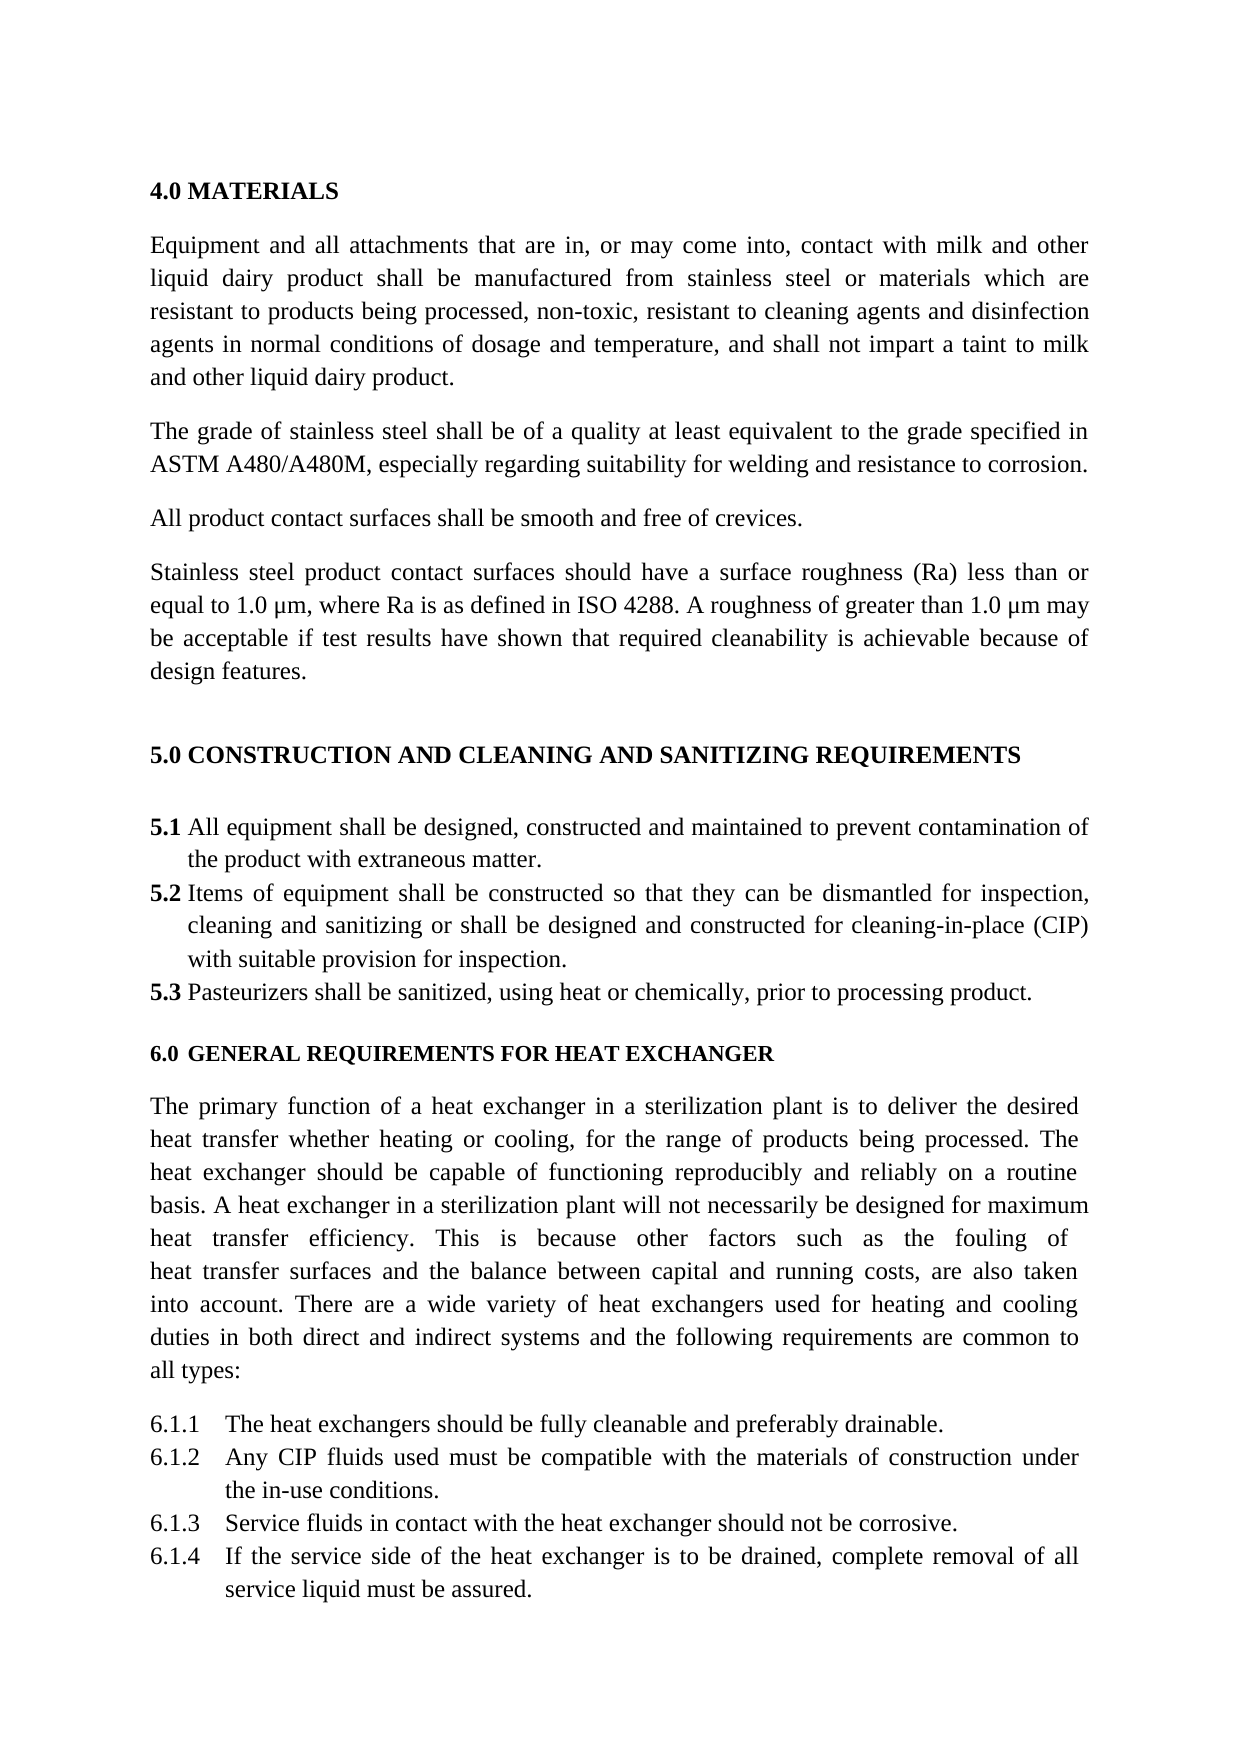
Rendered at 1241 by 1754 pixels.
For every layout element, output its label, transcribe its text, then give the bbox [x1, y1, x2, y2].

list MATERIALS [150, 176, 1090, 205]
list CONSTRUCTION AND CLEANING AND SANITIZING REQUIREMENTS [150, 740, 1090, 769]
list Service fluids in contact with the heat exchanger should not be corrosive. [150, 1508, 1090, 1537]
list Any CIP fluids used must be compatible with the materials of construction under the in-use conditions. [150, 1442, 1090, 1504]
list If the service side of the heat exchanger is to be drained, complete removal of all service liquid must be assured. [150, 1541, 1090, 1603]
list Items of equipment shall be constructed so that they can be dismantled for inspection, cleaning and sanitizing or shall be designed and constructed for cleaning-in-place (CIP) with suitable provision for inspection. [150, 878, 1090, 972]
text The grade of stainless steel shall be of a quality at least equivalent to the grade specified in ASTM A480/A480M, especially regarding suitability for welding and resistance to corrosion. [150, 416, 1090, 478]
list All equipment shall be designed, constructed and maintained to prevent contamination of the product with extraneous matter. [150, 812, 1090, 873]
text Equipment and all attachments that are in, or may come into, contact with milk and other liquid dairy product shall be manufactured from stainless steel or materials which are resistant to products being processed, non-toxic, resistant to cleaning agents and disinfection agents in normal conditions of dosage and temperature, and shall not impart a taint to milk and other liquid dairy product. [150, 230, 1090, 391]
list Pasteurizers shall be sanitized, using heat or chemically, prior to processing product. [150, 977, 1090, 1005]
text Stainless steel product contact surfaces should have a surface roughness (Ra) less than or equal to 1.0 μm, where Ra is as defined in ISO 4288. A roughness of greater than 1.0 μm may be acceptable if test results have shown that required cleanability is achievable because of design features. [150, 557, 1090, 685]
list The heat exchangers should be fully cleanable and preferably drainable. [150, 1409, 1090, 1438]
text All product contact surfaces shall be smooth and free of crevices. [150, 503, 1090, 532]
text The primary function of a heat exchanger in a sterilization plant is to deliver the desired heat transfer whether heating or cooling, for the range of products being processed. The heat exchanger should be capable of functioning reproducibly and reliably on a routine basis. A heat exchanger in a sterilization plant will not necessarily be designed for maximum heat transfer efficiency. This is because other factors such as the fouling of heat transfer surfaces and the balance between capital and running costs, are also taken into account. There are a wide variety of heat exchangers used for heating and cooling duties in both direct and indirect systems and the following requirements are common to all types: [150, 1091, 1090, 1384]
list GENERAL REQUIREMENTS FOR HEAT EXCHANGER [150, 1040, 1090, 1066]
